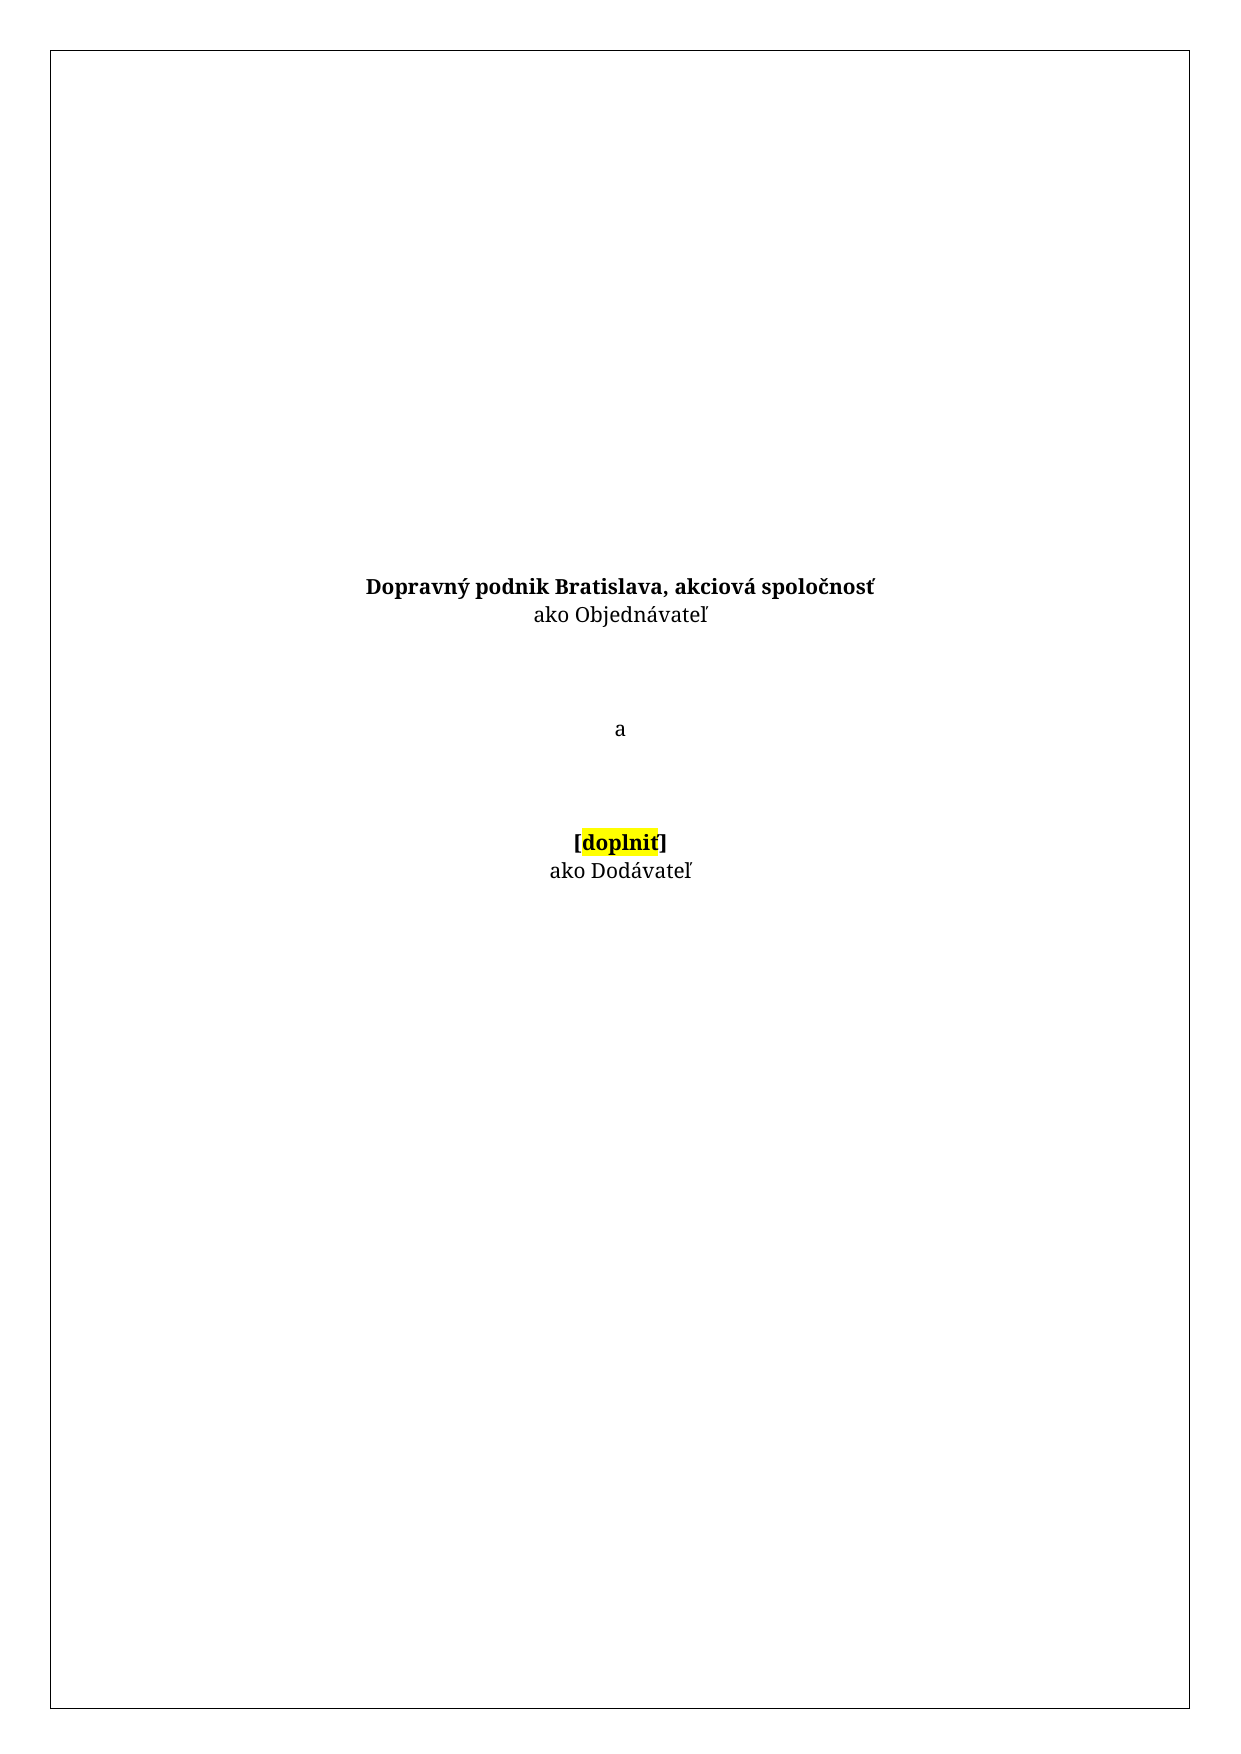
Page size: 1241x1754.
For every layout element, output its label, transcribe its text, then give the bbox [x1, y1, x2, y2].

text [doplniť] [118, 828, 582, 856]
text [doplniť] [658, 828, 1122, 856]
text ako Objednávateľ [118, 601, 1122, 629]
text Dopravný podnik Bratislava, akciová spoločnosť [118, 572, 1122, 601]
text a [118, 714, 1122, 743]
text ako Dodávateľ [118, 856, 1122, 885]
